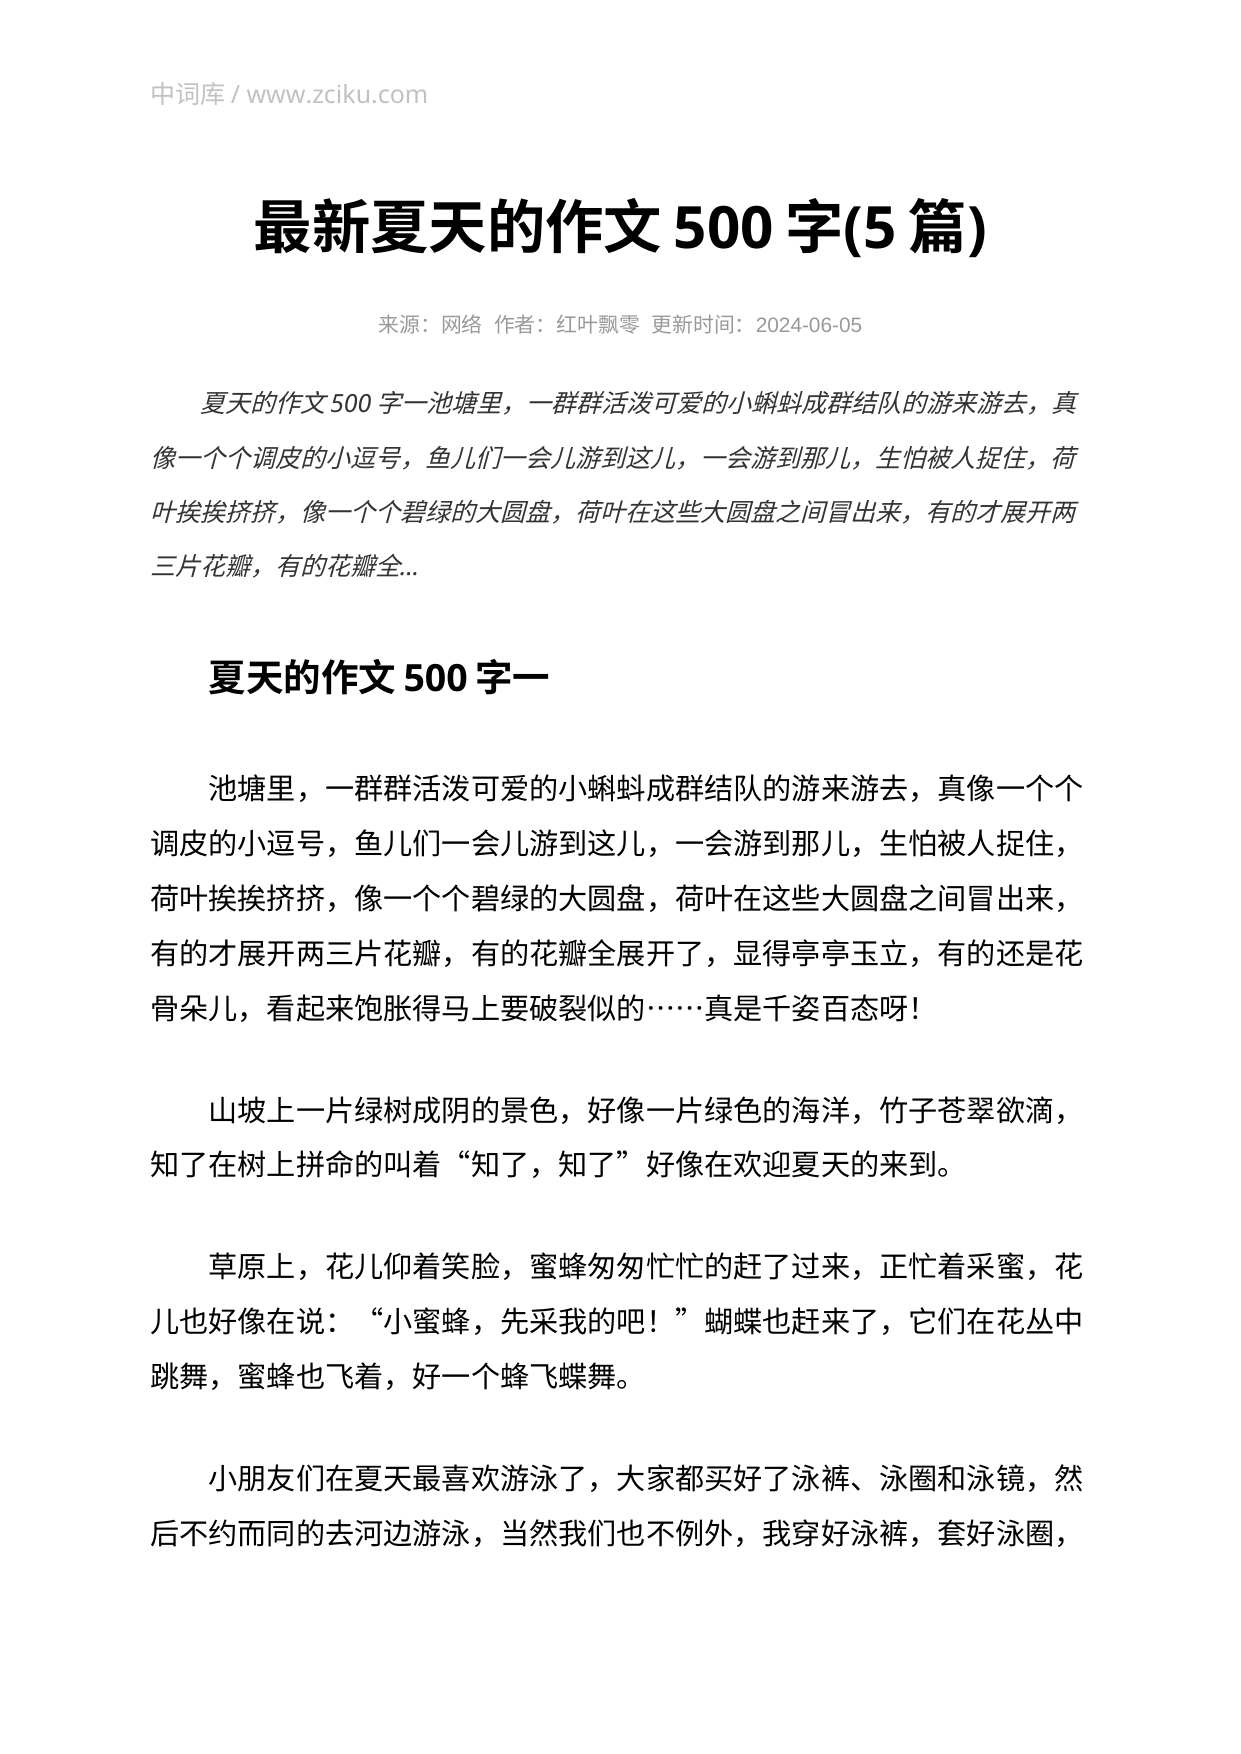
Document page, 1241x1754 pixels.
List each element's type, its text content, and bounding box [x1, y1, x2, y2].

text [150, 1455, 1090, 1552]
text 夏天的作文500字一 [150, 648, 1090, 703]
text 草原上，花儿仰着笑脸，蜜蜂匆匆忙忙的赶了过来，正忙着采蜜，花儿也好像在说：“小蜜蜂，先采我的吧！”蝴蝶也赶来了，它们在花丛中跳舞，蜜蜂也飞着，好一个蜂飞蝶舞。 [150, 1244, 1090, 1396]
text 夏天的作文500字一池塘里，一群群活泼可爱的小蝌蚪成群结队的游来游去，真像一个个调皮的小逗号，鱼儿们一会儿游到这儿，一会游到那儿，生怕被人捉住，荷叶挨挨挤挤，像一个个碧绿的大圆盘，荷叶在这些大圆盘之间冒出来，有的才展开两三片花瓣，有的花瓣全... [150, 384, 1090, 583]
text 山坡上一片绿树成阴的景色，好像一片绿色的海洋，竹子苍翠欲滴，知了在树上拼命的叫着“知了，知了”好像在欢迎夏天的来到。 [150, 1087, 1090, 1184]
text 池塘里，一群群活泼可爱的小蝌蚪成群结队的游来游去，真像一个个调皮的小逗号，鱼儿们一会儿游到这儿，一会游到那儿，生怕被人捉住，荷叶挨挨挤挤，像一个个碧绿的大圆盘，荷叶在这些大圆盘之间冒出来，有的才展开两三片花瓣，有的花瓣全展开了，显得亭亭玉立，有的还是花骨朵儿，看起来饱胀得马上要破裂似的……真是千姿百态呀！ [150, 766, 1090, 1028]
text 来源：网络 作者：红叶飘零 更新时间：2024-06-05 [150, 313, 1090, 337]
subtitle 最新夏天的作文500字(5篇) [150, 181, 1090, 266]
